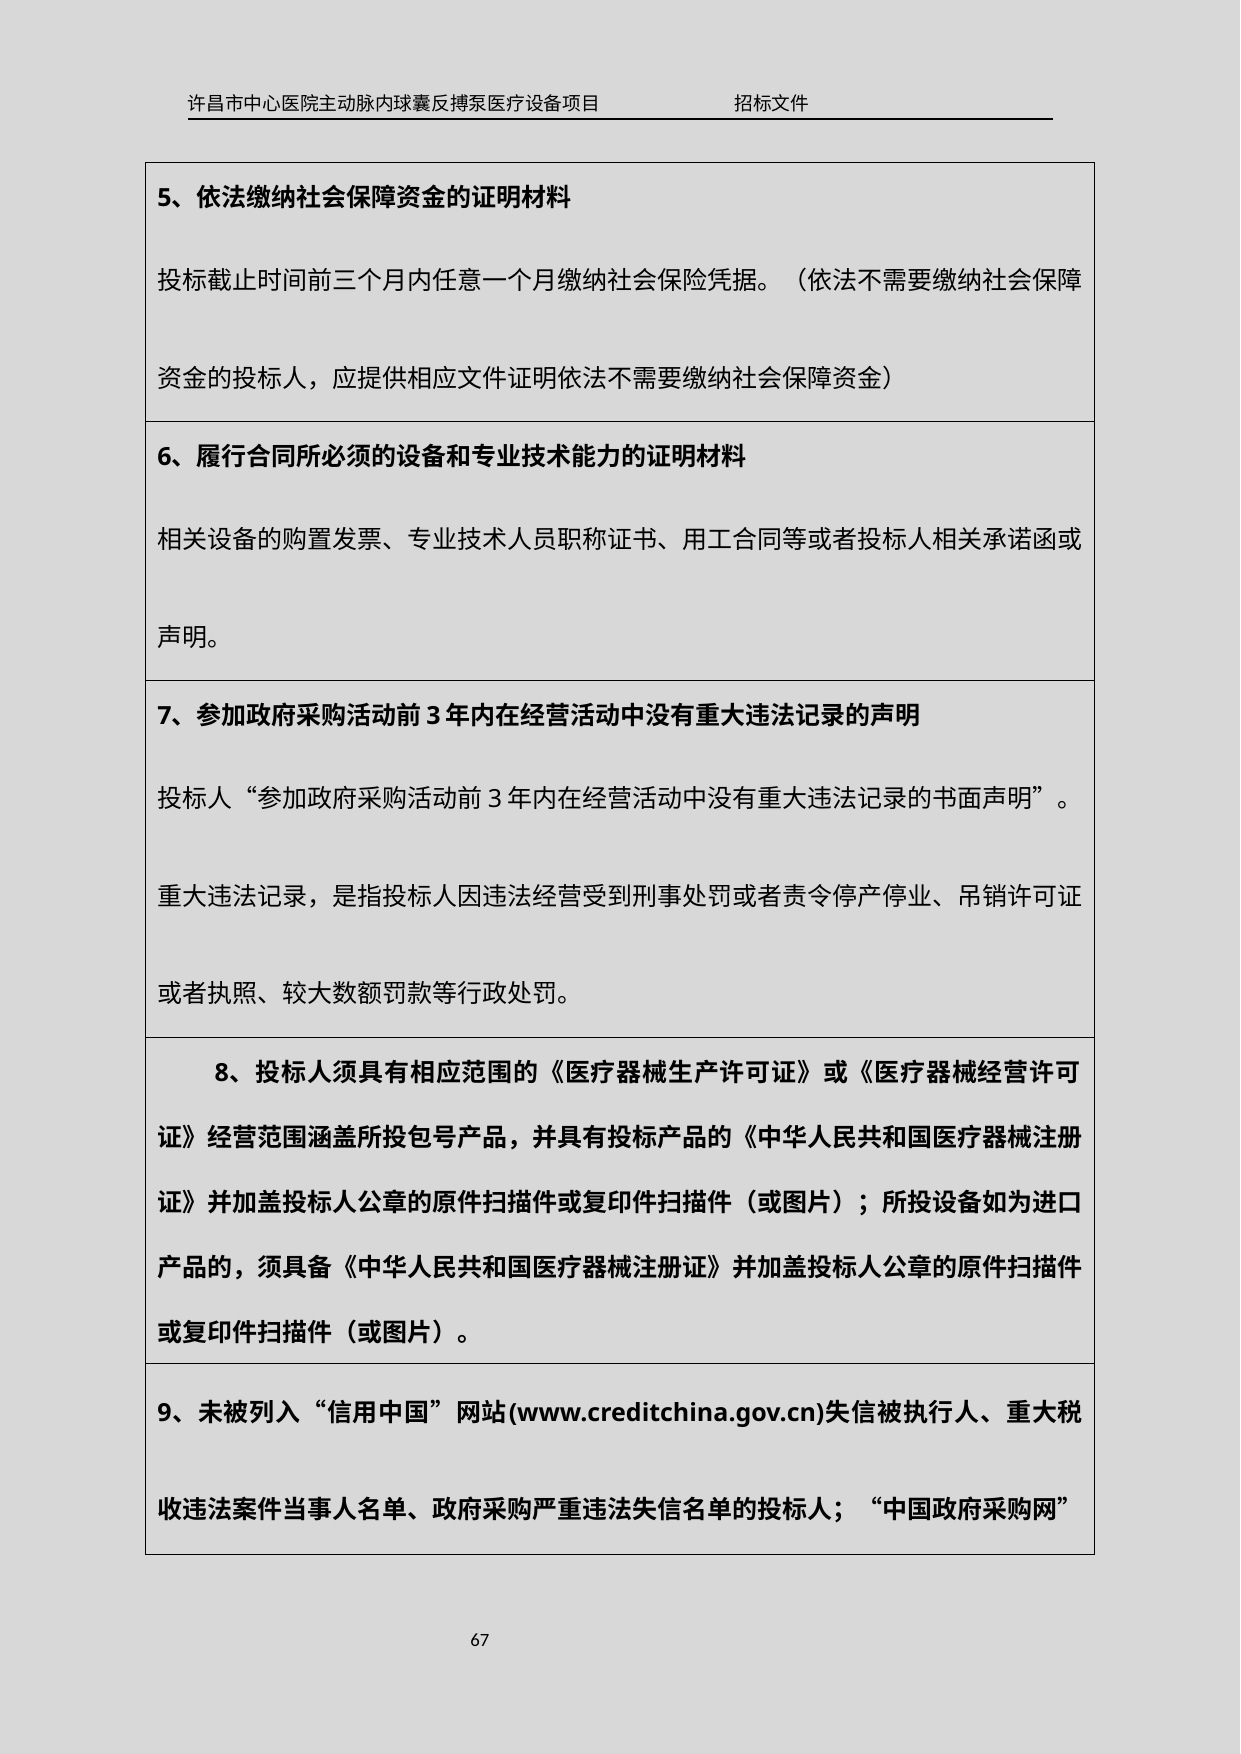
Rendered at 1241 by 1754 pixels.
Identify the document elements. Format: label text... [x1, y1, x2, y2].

table_cell 6、履行合同所必须的设备和专业技术能力的证明材料 相关设备的购置发票、专业技术人员职称证书、用工合同等或者投标人相关承诺函或声明。 [146, 422, 1094, 680]
table_cell 7、参加政府采购活动前3年内在经营活动中没有重大违法记录的声明 投标人“参加政府采购活动前3年内在经营活动中没有重大违法记录的书面声明”。 重大违法记录，是指投标人因违法经营受到刑事处罚或者责令停产停业、吊销许可证或者执照、较大数额罚款等行政处罚。 [146, 681, 1094, 1037]
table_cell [146, 1364, 1094, 1554]
table_cell 5、依法缴纳社会保障资金的证明材料 投标截止时间前三个月内任意一个月缴纳社会保险凭据。（依法不需要缴纳社会保障资金的投标人，应提供相应文件证明依法不需要缴纳社会保障资金） [146, 163, 1094, 421]
table_cell 8、投标人须具有相应范围的《医疗器械生产许可证》或《医疗器械经营许可证》经营范围涵盖所投包号产品，并具有投标产品的《中华人民共和国医疗器械注册证》并加盖投标人公章的原件扫描件或复印件扫描件（或图片）；所投设备如为进口产品的，须具备《中华人民共和国医疗器械注册证》并加盖投标人公章的原件扫描件或复印件扫描件（或图片）。 [146, 1038, 1094, 1363]
